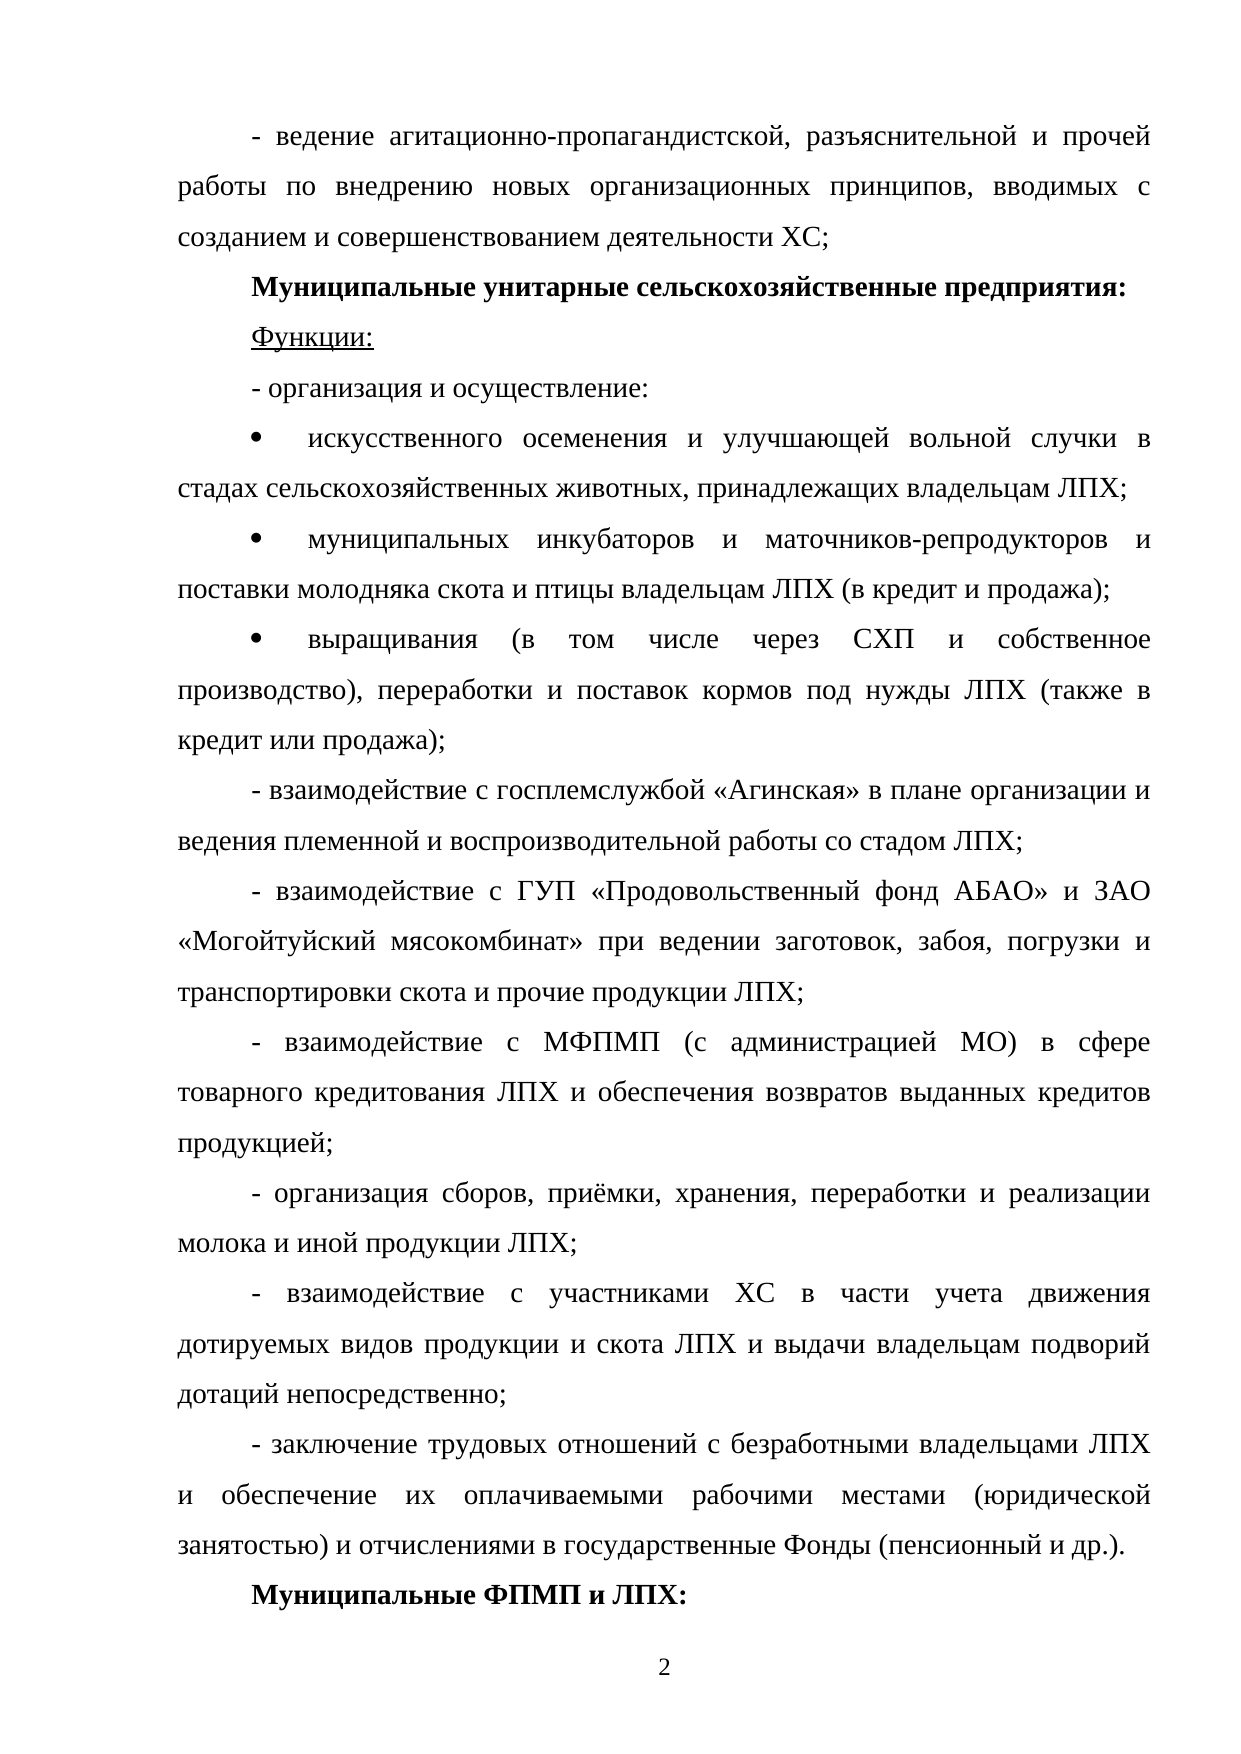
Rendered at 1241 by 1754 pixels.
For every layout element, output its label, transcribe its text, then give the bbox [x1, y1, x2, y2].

text - взаимодействие с МФПМП (с администрацией МО) в сфере товарного кредитования ЛПХ и обеспечения возвратов выданных кредитов продукцией; [177, 1024, 1152, 1158]
list искусственного осеменения и улучшающей вольной случки в стадах сельскохозяйственных животных, принадлежащих владельцам ЛПХ; [177, 420, 1152, 504]
list выращивания (в том числе через СХП и собственное производство), переработки и поставок кормов под нужды ЛПХ (также в кредит или продажа); [177, 621, 1152, 756]
text - заключение трудовых отношений с безработными владельцами ЛПХ и обеспечение их оплачиваемыми рабочими местами (юридической занятостью) и отчислениями в государственные Фонды (пенсионный и др.). [177, 1427, 1152, 1561]
text Муниципальные ФПМП и ЛПХ: [177, 1577, 1152, 1611]
text Муниципальные унитарные сельскохозяйственные предприятия: [177, 269, 1152, 303]
text - ведение агитационно-пропагандистской, разъяснительной и прочей работы по внедрению новых организационных принципов, вводимых с созданием и совершенствованием деятельности ХС; [177, 118, 1152, 252]
text - взаимодействие с ГУП «Продовольственный фонд АБАО» и ЗАО «Могойтуйский мясокомбинат» при ведении заготовок, забоя, погрузки и транспортировки скота и прочие продукции ЛПХ; [177, 873, 1152, 1007]
text Функции: [177, 319, 1152, 353]
text - взаимодействие с госплемслужбой «Агинская» в плане организации и ведения племенной и воспроизводительной работы со стадом ЛПХ; [177, 772, 1152, 856]
list муниципальных инкубаторов и маточников-репродукторов и поставки молодняка скота и птицы владельцам ЛПХ (в кредит и продажа); [177, 521, 1152, 605]
text - организация сборов, приёмки, хранения, переработки и реализации молока и иной продукции ЛПХ; [177, 1175, 1152, 1259]
text - взаимодействие с участниками ХС в части учета движения дотируемых видов продукции и скота ЛПХ и выдачи владельцам подворий дотаций непосредственно; [177, 1276, 1152, 1410]
text - организация и осуществление: [177, 370, 1152, 403]
